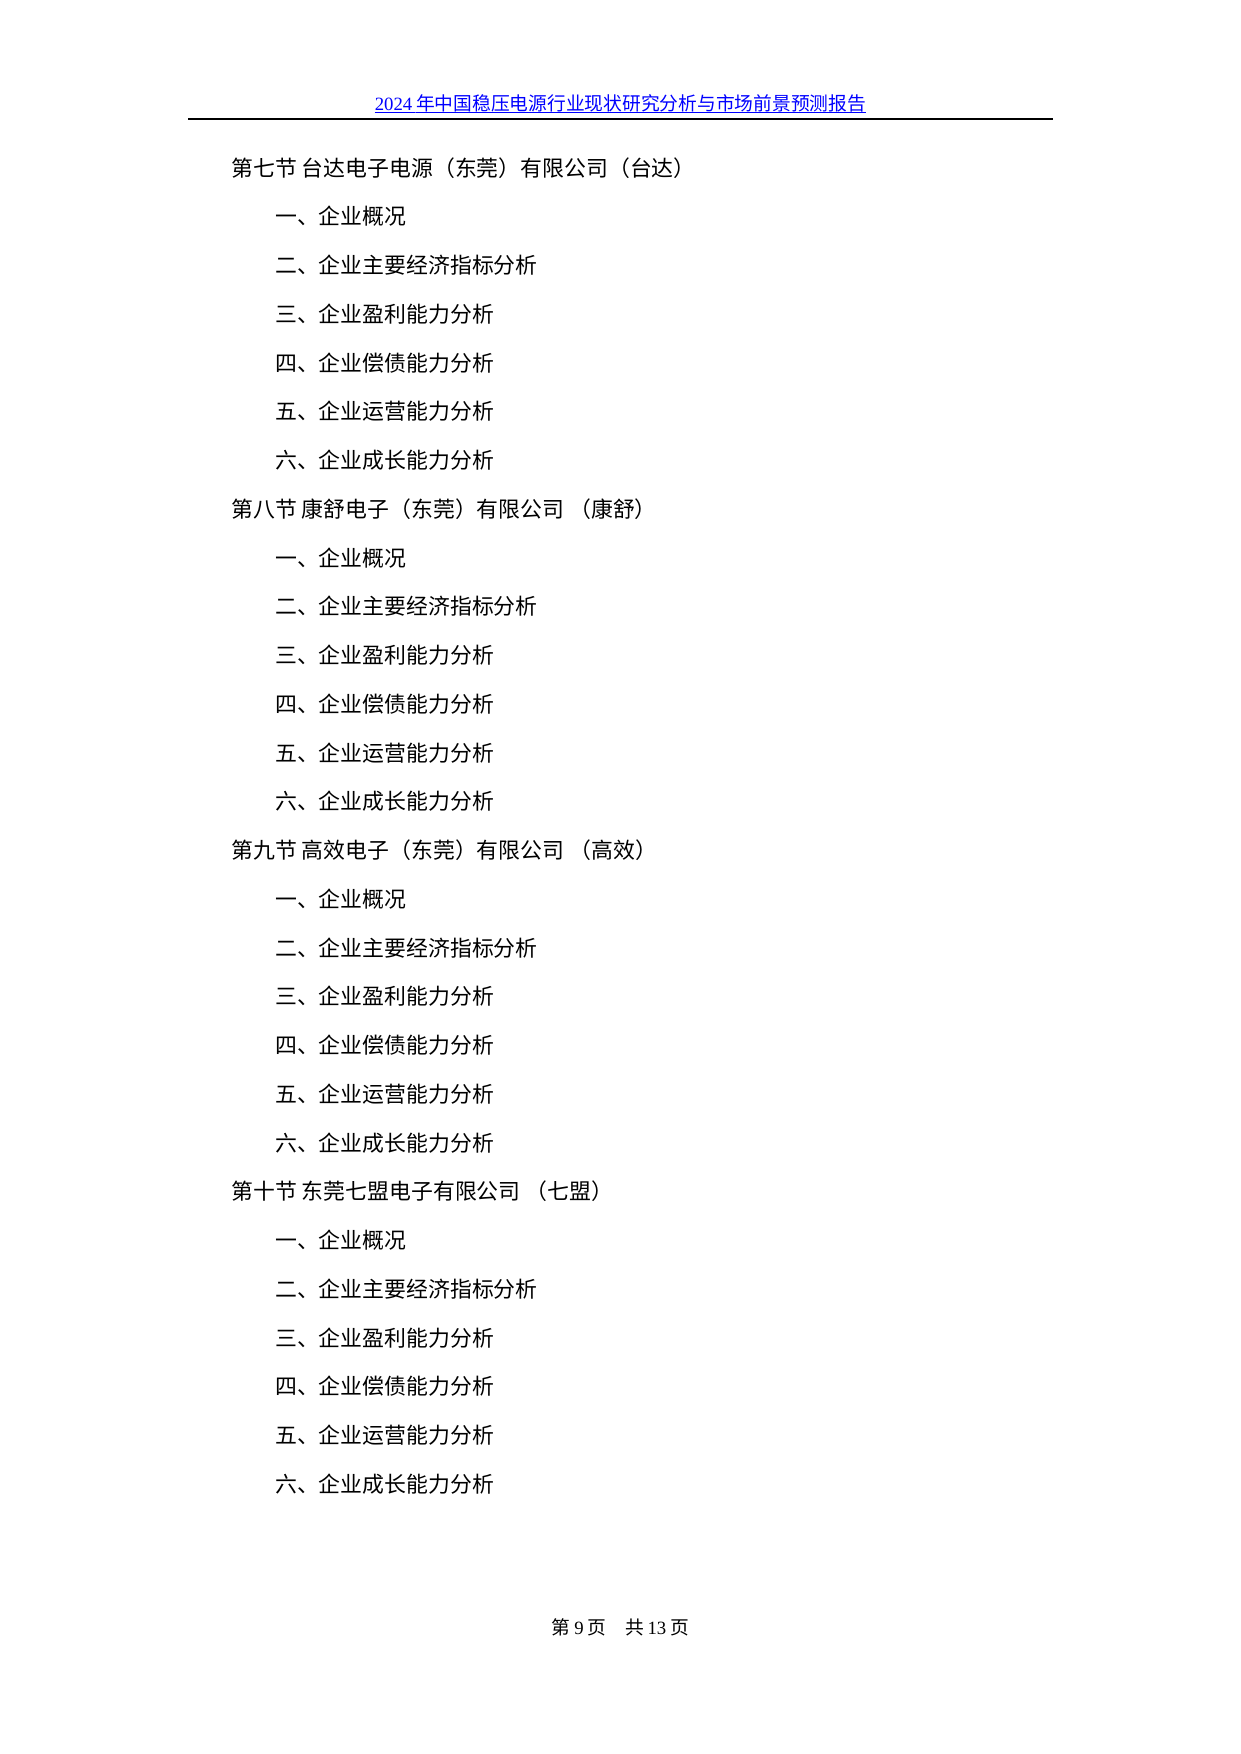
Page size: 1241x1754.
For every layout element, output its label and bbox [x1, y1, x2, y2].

text [187, 150, 1053, 1499]
